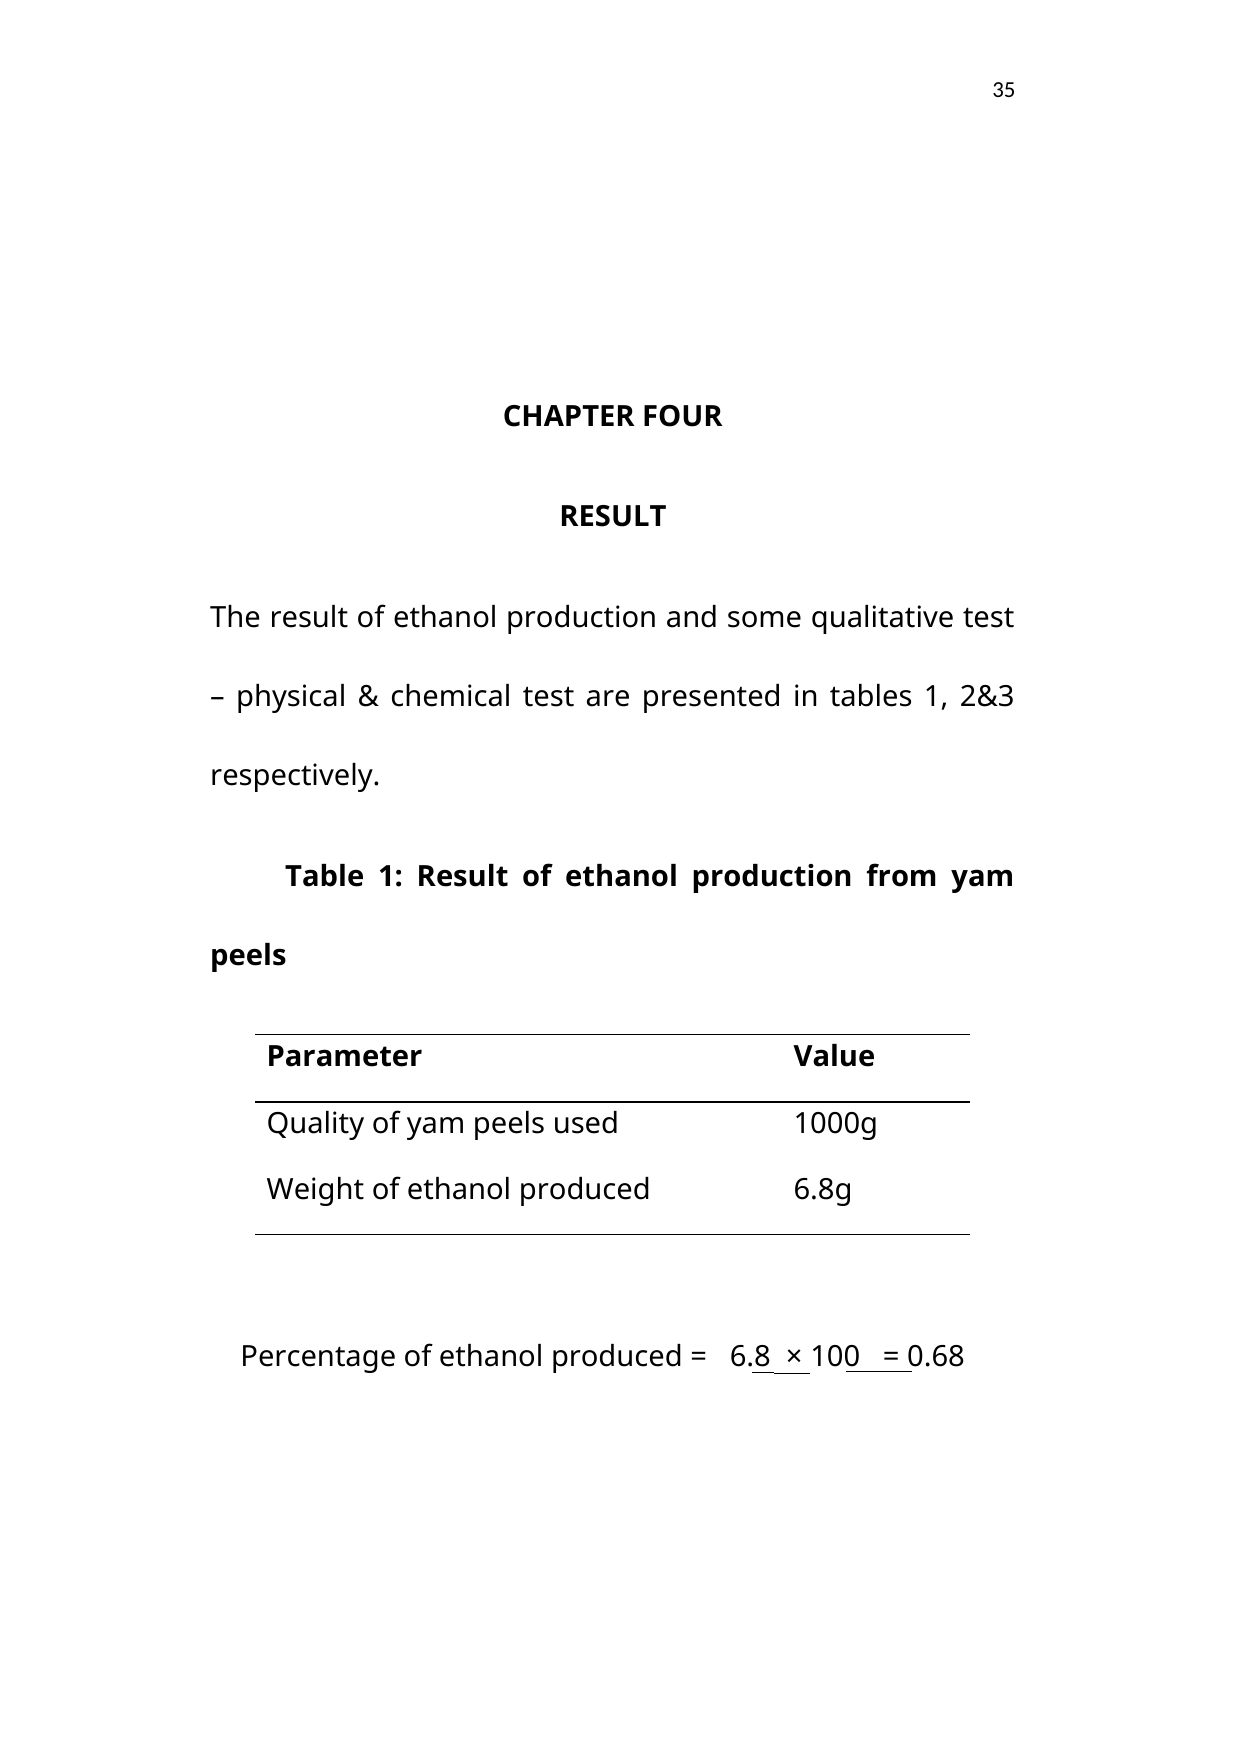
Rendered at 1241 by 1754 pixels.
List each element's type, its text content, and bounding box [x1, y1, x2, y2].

table_cell Weight of ethanol produced [255, 1168, 782, 1234]
text The result of ethanol production and some qualitative test – physical & chemical test are presented in tables 1, 2&3 respectively. [210, 596, 1015, 794]
table_cell 1000g [782, 1103, 970, 1168]
table_header Parameter [255, 1035, 782, 1101]
table_cell 6.8g [782, 1168, 970, 1234]
table_cell Quality of yam peels used [255, 1103, 782, 1168]
table_header Value [782, 1035, 970, 1101]
text Percentage of ethanol produced = 6.8 × 100 = 0.68 [210, 1336, 1015, 1375]
text RESULT [210, 496, 1015, 535]
text CHAPTER FOUR [210, 395, 1015, 435]
text Table 1: Result of ethanol production from yam peels [210, 855, 1015, 974]
